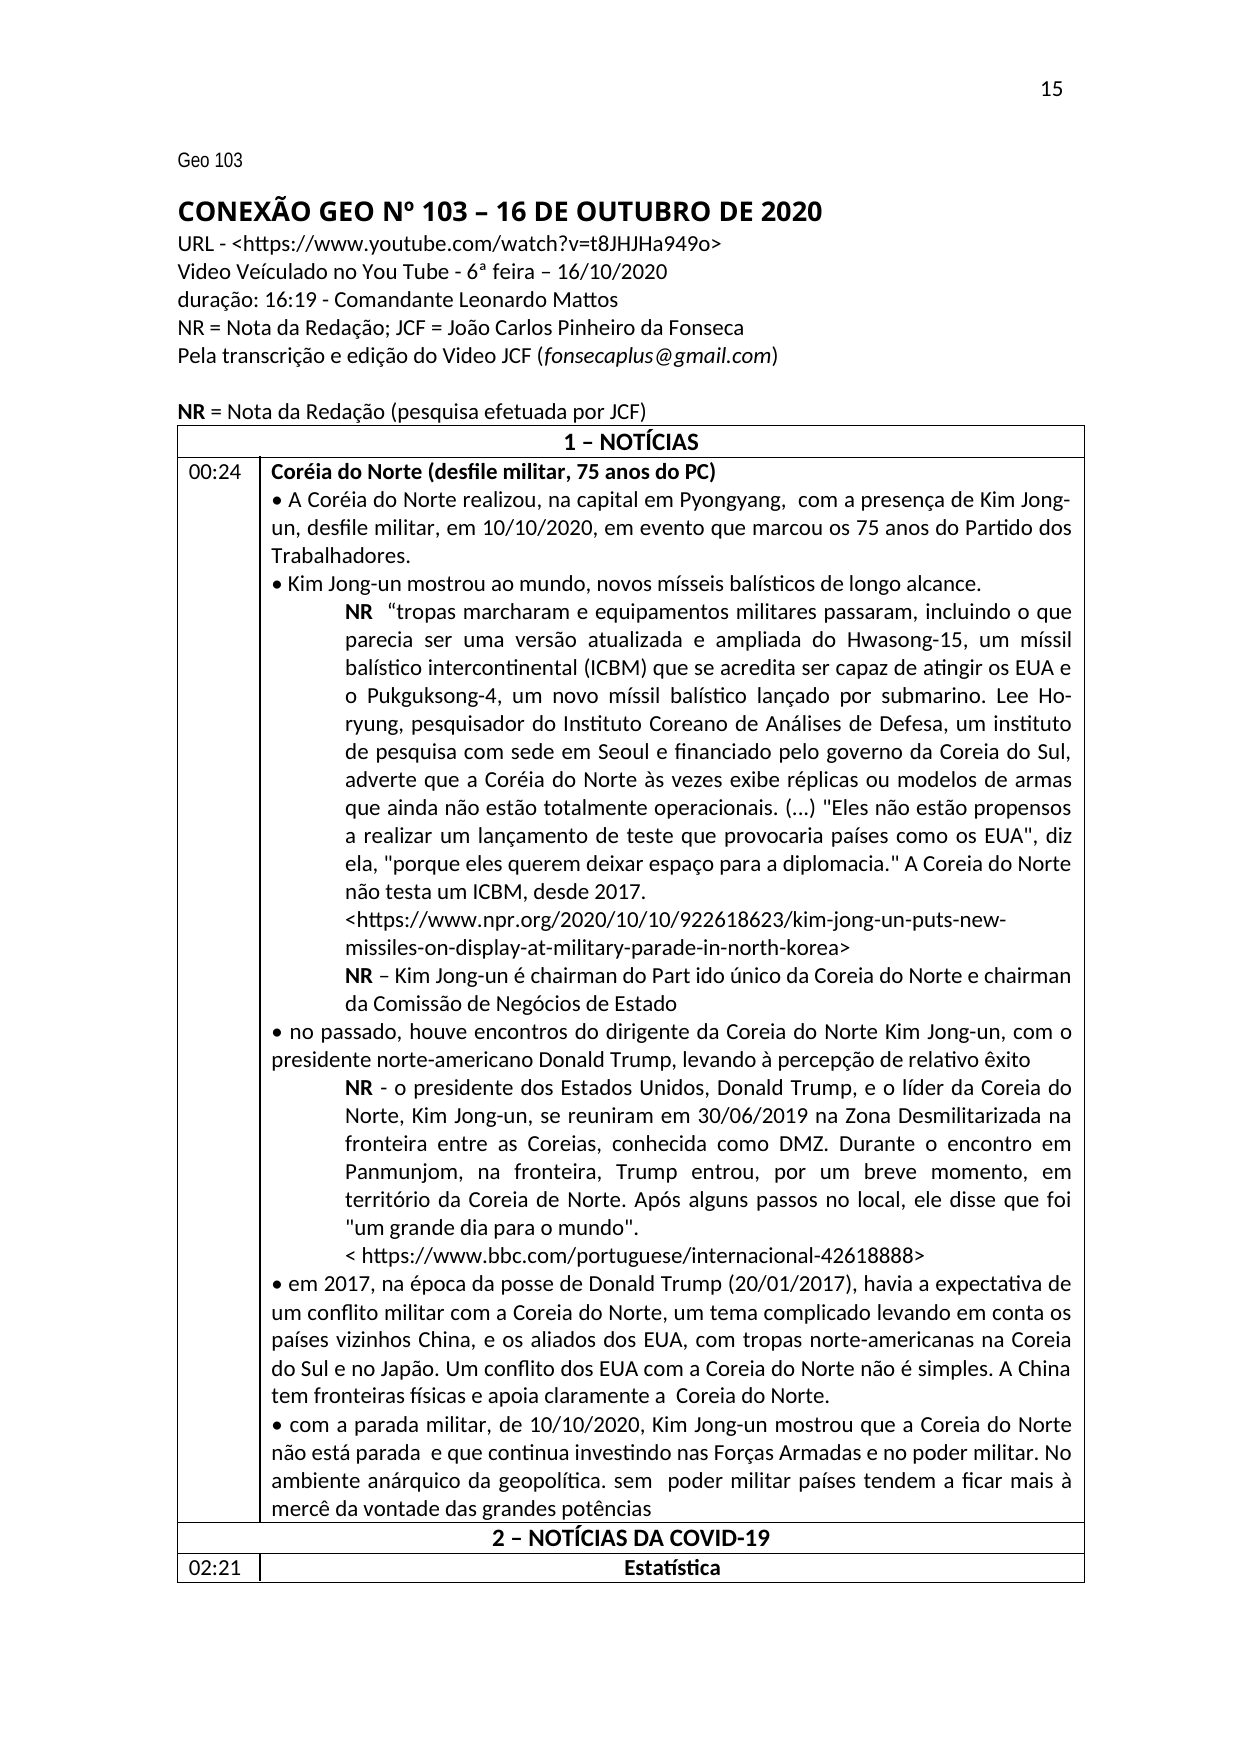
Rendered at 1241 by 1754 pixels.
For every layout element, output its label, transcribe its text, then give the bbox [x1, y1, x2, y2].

table_header 1 – NOTÍCIAS [178, 426, 1084, 456]
text Pela transcrição e edição do Video JCF (fonsecaplus@gmail.com) [177, 341, 1063, 369]
text Video Veículado no You Tube - 6ª feira – 16/10/2020 [177, 257, 1063, 285]
text NR = Nota da Redação; JCF = João Carlos Pinheiro da Fonseca [177, 313, 1063, 341]
table_cell Coréia do Norte (desfile militar, 75 anos do PC) • A Coréia do Norte realizou, na capital em Pyongyang, com a presença de Kim Jong-un, desfile militar, em 10/10/2020, em evento que marcou os 75 anos do Partido dos Trabalhadores. • Kim Jong-un mostrou ao mundo, novos mísseis balísticos de longo alcance. NR “tropas marcharam e equipamentos militares passaram, incluindo o que parecia ser uma versão atualizada e ampliada do Hwasong-15, um míssil balístico intercontinental (ICBM) que se acredita ser capaz de atingir os EUA e o Pukguksong-4, um novo míssil balístico lançado por submarino. Lee Ho-ryung, pesquisador do Instituto Coreano de Análises de Defesa, um instituto de pesquisa com sede em Seoul e financiado pelo governo da Coreia do Sul, adverte que a Coréia do Norte às vezes exibe réplicas ou modelos de armas que ainda não estão totalmente operacionais. (...) "Eles não estão propensos a realizar um lançamento de teste que provocaria países como os EUA", diz ela, "porque eles querem deixar espaço para a diplomacia." A Coreia do Norte não testa um ICBM, desde 2017. <https://www.npr.org/2020/10/10/922618623/kim-jong-un-puts-new-missiles-on-display-at-military-parade-in-north-korea> NR – Kim Jong-un é chairman do Part ido único da Coreia do Norte e chairman da Comissão de Negócios de Estado • no passado, houve encontros do dirigente da Coreia do Norte Kim Jong-un, com o presidente norte-americano Donald Trump, levando à percepção de relativo êxito NR - o presidente dos Estados Unidos, Donald Trump, e o líder da Coreia do Norte, Kim Jong-un, se reuniram em 30/06/2019 na Zona Desmilitarizada na fronteira entre as Coreias, conhecida como DMZ. Durante o encontro em Panmunjom, na fronteira, Trump entrou, por um breve momento, em território da Coreia de Norte. Após alguns passos no local, ele disse que foi "um grande dia para o mundo". < https://www.bbc.com/portuguese/internacional-42618888> • em 2017, na época da posse de Donald Trump (20/01/2017), havia a expectativa de um conflito militar com a Coreia do Norte, um tema complicado levando em conta os países vizinhos China, e os aliados dos EUA, com tropas norte-americanas na Coreia do Sul e no Japão. Um conflito dos EUA com a Coreia do Norte não é simples. A China tem fronteiras físicas e apoia claramente a Coreia do Norte. • com a parada militar, de 10/10/2020, Kim Jong-un mostrou que a Coreia do Norte não está parada e que continua investindo nas Forças Armadas e no poder militar. No ambiente anárquico da geopolítica. sem poder militar países tendem a ficar mais à mercê da vontade das grandes potências [261, 458, 1084, 1522]
subtitle Geo 103 [177, 148, 1063, 172]
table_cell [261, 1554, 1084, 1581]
table_cell 2 – NOTÍCIAS DA COVID-19 [178, 1523, 1084, 1553]
subtitle CONEXÃO GEO Nº 103 – 16 de outubro de 2020 [177, 192, 1063, 229]
text NR = Nota da Redação (pesquisa efetuada por JCF) [177, 397, 1063, 425]
table_cell 02:21 [178, 1554, 259, 1581]
text URL - <https://www.youtube.com/watch?v=t8JHJHa949o> [177, 229, 1063, 257]
table_cell 00:24 [178, 458, 259, 1522]
text duração: 16:19 - Comandante Leonardo Mattos [177, 285, 1063, 313]
